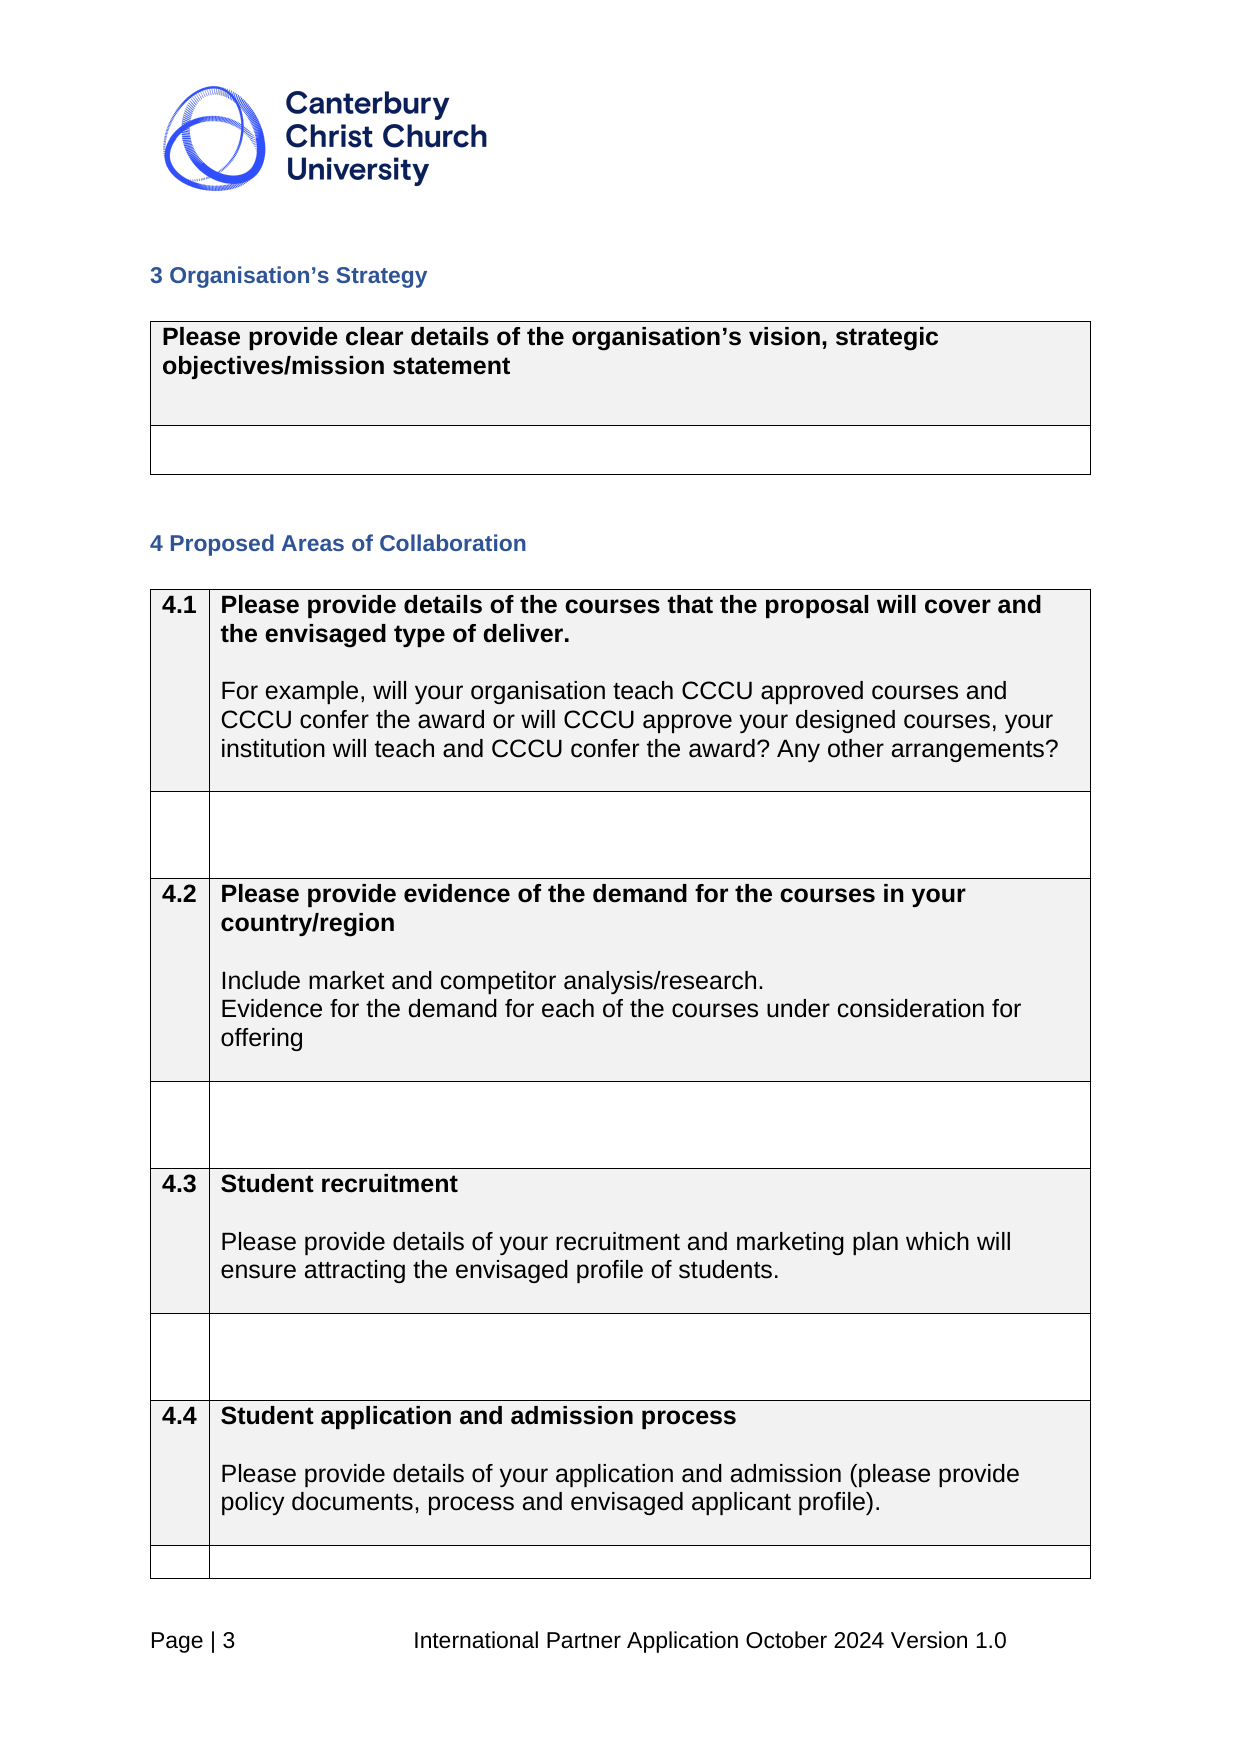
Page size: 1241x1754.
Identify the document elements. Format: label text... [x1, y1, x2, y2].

table_cell [151, 426, 1090, 473]
table_cell Student recruitment Please provide details of your recruitment and marketing plan which will ensure attracting the envisaged profile of students. [210, 1169, 1090, 1313]
table_header Please provide clear details of the organisation’s vision, strategic objectives/mission statement [151, 322, 1090, 425]
table_header 4.1 [151, 590, 209, 791]
picture [150, 73, 499, 204]
table_cell Please provide evidence of the demand for the courses in your country/region Include market and competitor analysis/research. Evidence for the demand for each of the courses under consideration for offering [210, 879, 1090, 1081]
text 3 Organisation’s Strategy [150, 262, 1090, 289]
table_cell [210, 1314, 1090, 1400]
table_cell 4.4 [151, 1401, 209, 1545]
table_cell [151, 1546, 209, 1577]
table_cell [210, 1546, 1090, 1577]
text 4 Proposed Areas of Collaboration [150, 530, 1090, 557]
table_cell [210, 1082, 1090, 1168]
table_cell [151, 792, 209, 878]
table_cell 4.2 [151, 879, 209, 1081]
table_cell [151, 1082, 209, 1168]
table_header Please provide details of the courses that the proposal will cover and the envisaged type of deliver. For example, will your organisation teach CCCU approved courses and CCCU confer the award or will CCCU approve your designed courses, your institution will teach and CCCU confer the award? Any other arrangements? [210, 590, 1090, 791]
table_cell [210, 792, 1090, 878]
table_cell [151, 1314, 209, 1400]
table_cell 4.3 [151, 1169, 209, 1313]
table_cell Student application and admission process Please provide details of your application and admission (please provide policy documents, process and envisaged applicant profile). [210, 1401, 1090, 1545]
